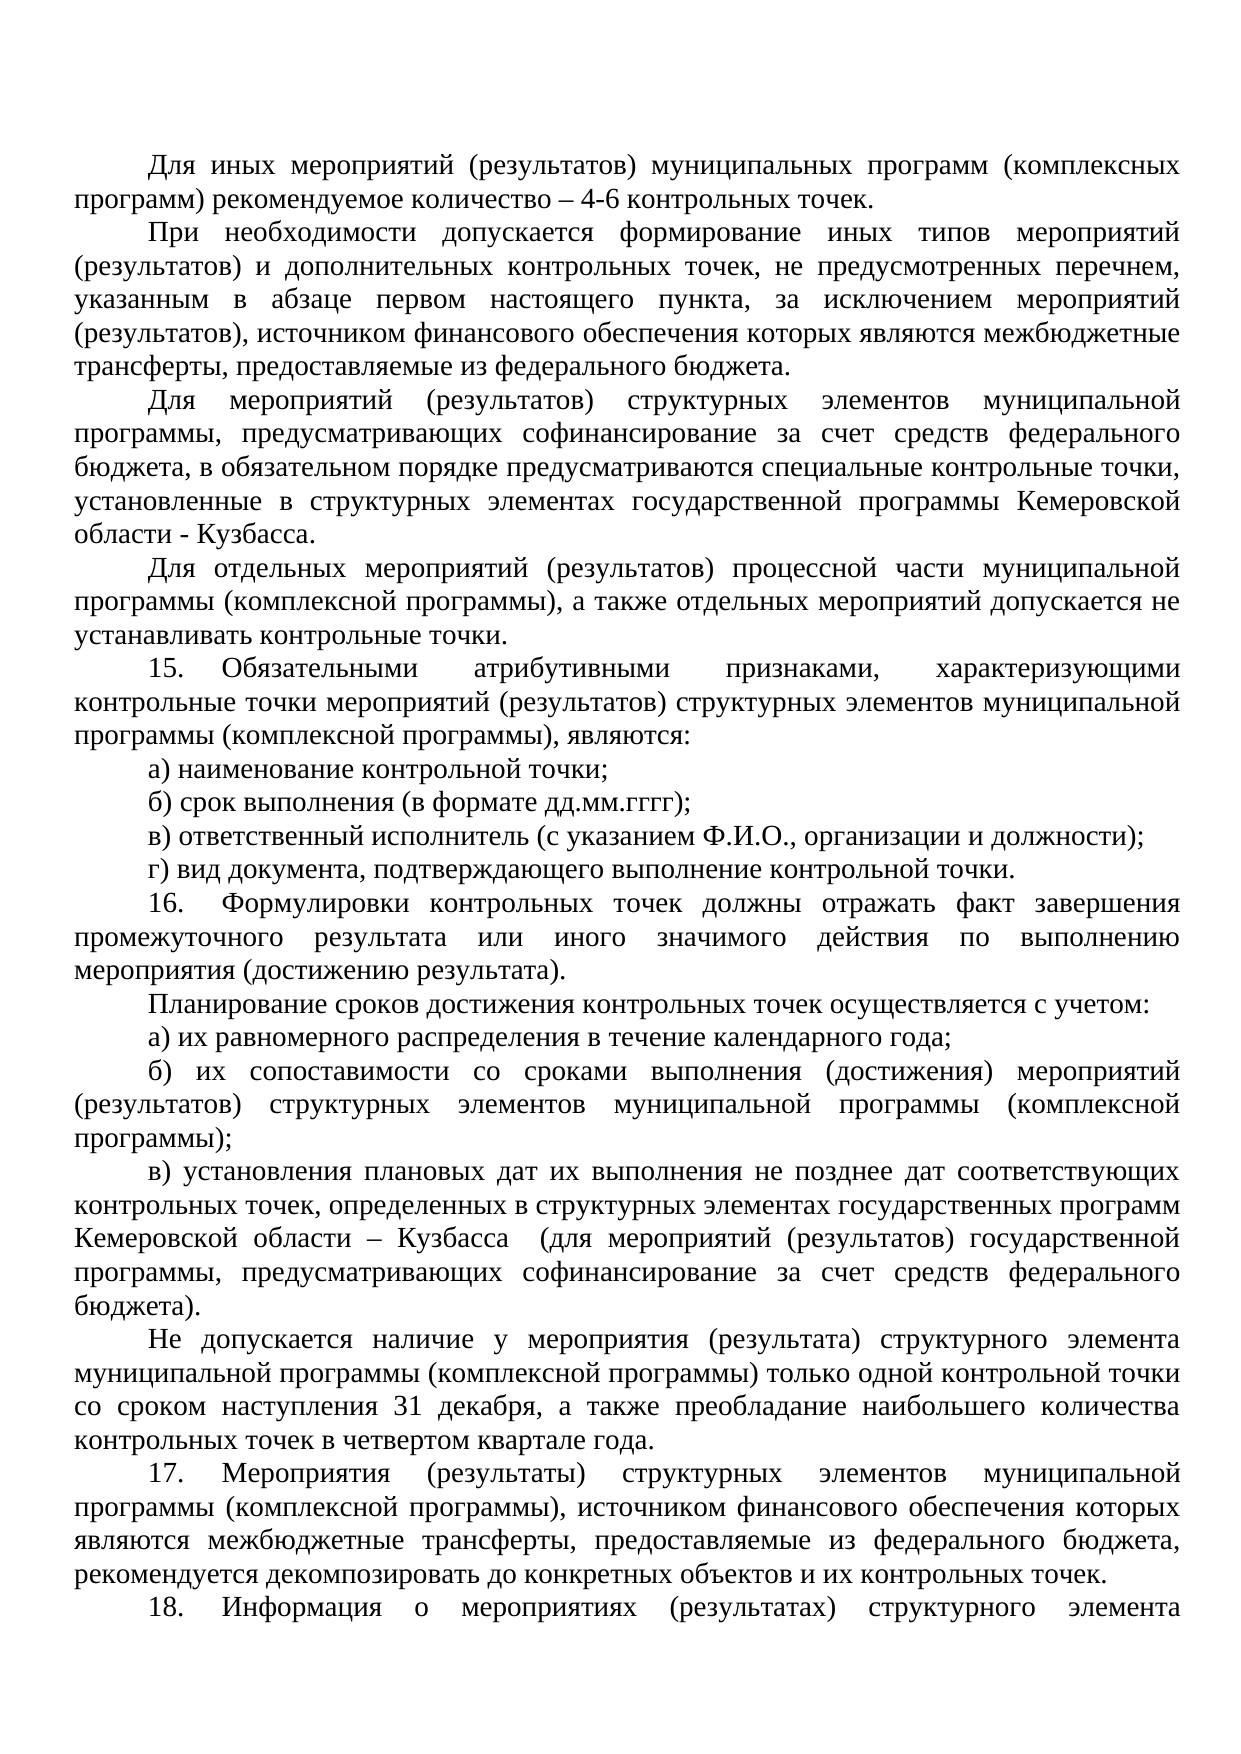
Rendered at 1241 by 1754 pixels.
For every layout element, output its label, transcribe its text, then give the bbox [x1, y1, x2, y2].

text в) ответственный исполнитель (с указанием Ф.И.О., организации и должности); [74, 818, 1181, 852]
text б) срок выполнения (в формате дд.мм.гггг); [74, 784, 1181, 818]
text Для мероприятий (результатов) структурных элементов муниципальной программы, предусматривающих софинансирование за счет средств федерального бюджета, в обязательном порядке предусматриваются специальные контрольные точки, установленные в структурных элементах государственной программы Кемеровской области - Кузбасса. [74, 382, 1181, 550]
text б) их сопоставимости со сроками выполнения (достижения) мероприятий (результатов) структурных элементов муниципальной программы (комплексной программы); [74, 1053, 1181, 1153]
text Для иных мероприятий (результатов) муниципальных программ (комплексных программ) рекомендуемое количество – 4-6 контрольных точек. [74, 147, 1181, 214]
text в) установления плановых дат их выполнения не позднее дат соответствующих контрольных точек, определенных в структурных элементах государственных программ Кемеровской области – Кузбасса (для мероприятий (результатов) государственной программы, предусматривающих софинансирование за счет средств федерального бюджета). [74, 1153, 1181, 1321]
list Обязательными атрибутивными признаками, характеризующими контрольные точки мероприятий (результатов) структурных элементов муниципальной программы (комплексной программы), являются: [74, 650, 1181, 751]
text Планирование сроков достижения контрольных точек осуществляется с учетом: [74, 986, 1181, 1019]
list Формулировки контрольных точек должны отражать факт завершения промежуточного результата или иного значимого действия по выполнению мероприятия (достижению результата). [74, 885, 1181, 986]
text Для отдельных мероприятий (результатов) процессной части муниципальной программы (комплексной программы), а также отдельных мероприятий допускается не устанавливать контрольные точки. [74, 550, 1181, 650]
text а) их равномерного распределения в течение календарного года; [74, 1019, 1181, 1053]
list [74, 1589, 1181, 1623]
text а) наименование контрольной точки; [74, 751, 1181, 784]
list Мероприятия (результаты) структурных элементов муниципальной программы (комплексной программы), источником финансового обеспечения которых являются межбюджетные трансферты, предоставляемые из федерального бюджета, рекомендуется декомпозировать до конкретных объектов и их контрольных точек. [74, 1455, 1181, 1589]
text Не допускается наличие у мероприятия (результата) структурного элемента муниципальной программы (комплексной программы) только одной контрольной точки со сроком наступления 31 декабря, а также преобладание наибольшего количества контрольных точек в четвертом квартале года. [74, 1321, 1181, 1455]
text При необходимости допускается формирование иных типов мероприятий (результатов) и дополнительных контрольных точек, не предусмотренных перечнем, указанным в абзаце первом настоящего пункта, за исключением мероприятий (результатов), источником финансового обеспечения которых являются межбюджетные трансферты, предоставляемые из федерального бюджета. [74, 214, 1181, 382]
text г) вид документа, подтверждающего выполнение контрольной точки. [74, 852, 1181, 885]
